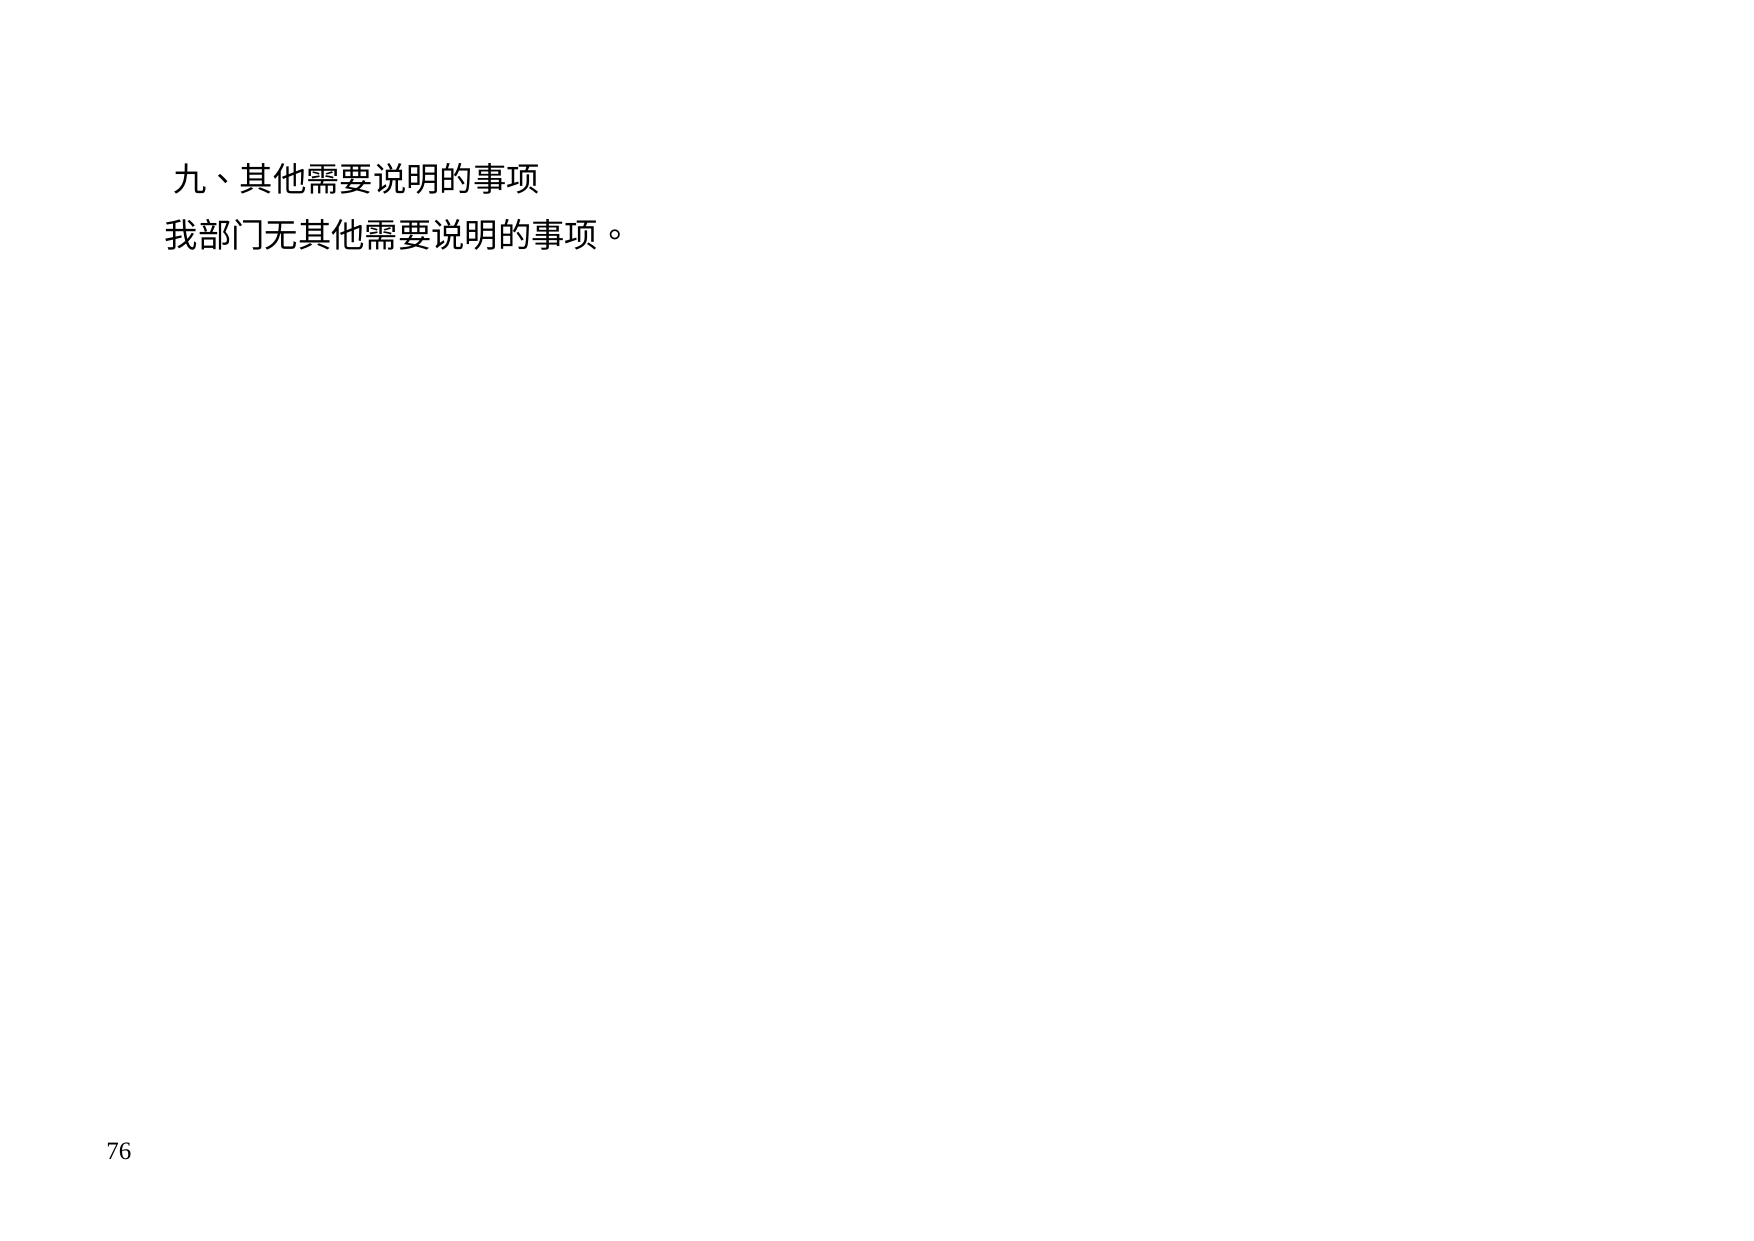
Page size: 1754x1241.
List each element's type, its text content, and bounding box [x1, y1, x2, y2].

text 我部门无其他需要说明的事项。 [106, 205, 1648, 257]
text 九、其他需要说明的事项 [106, 142, 1648, 204]
